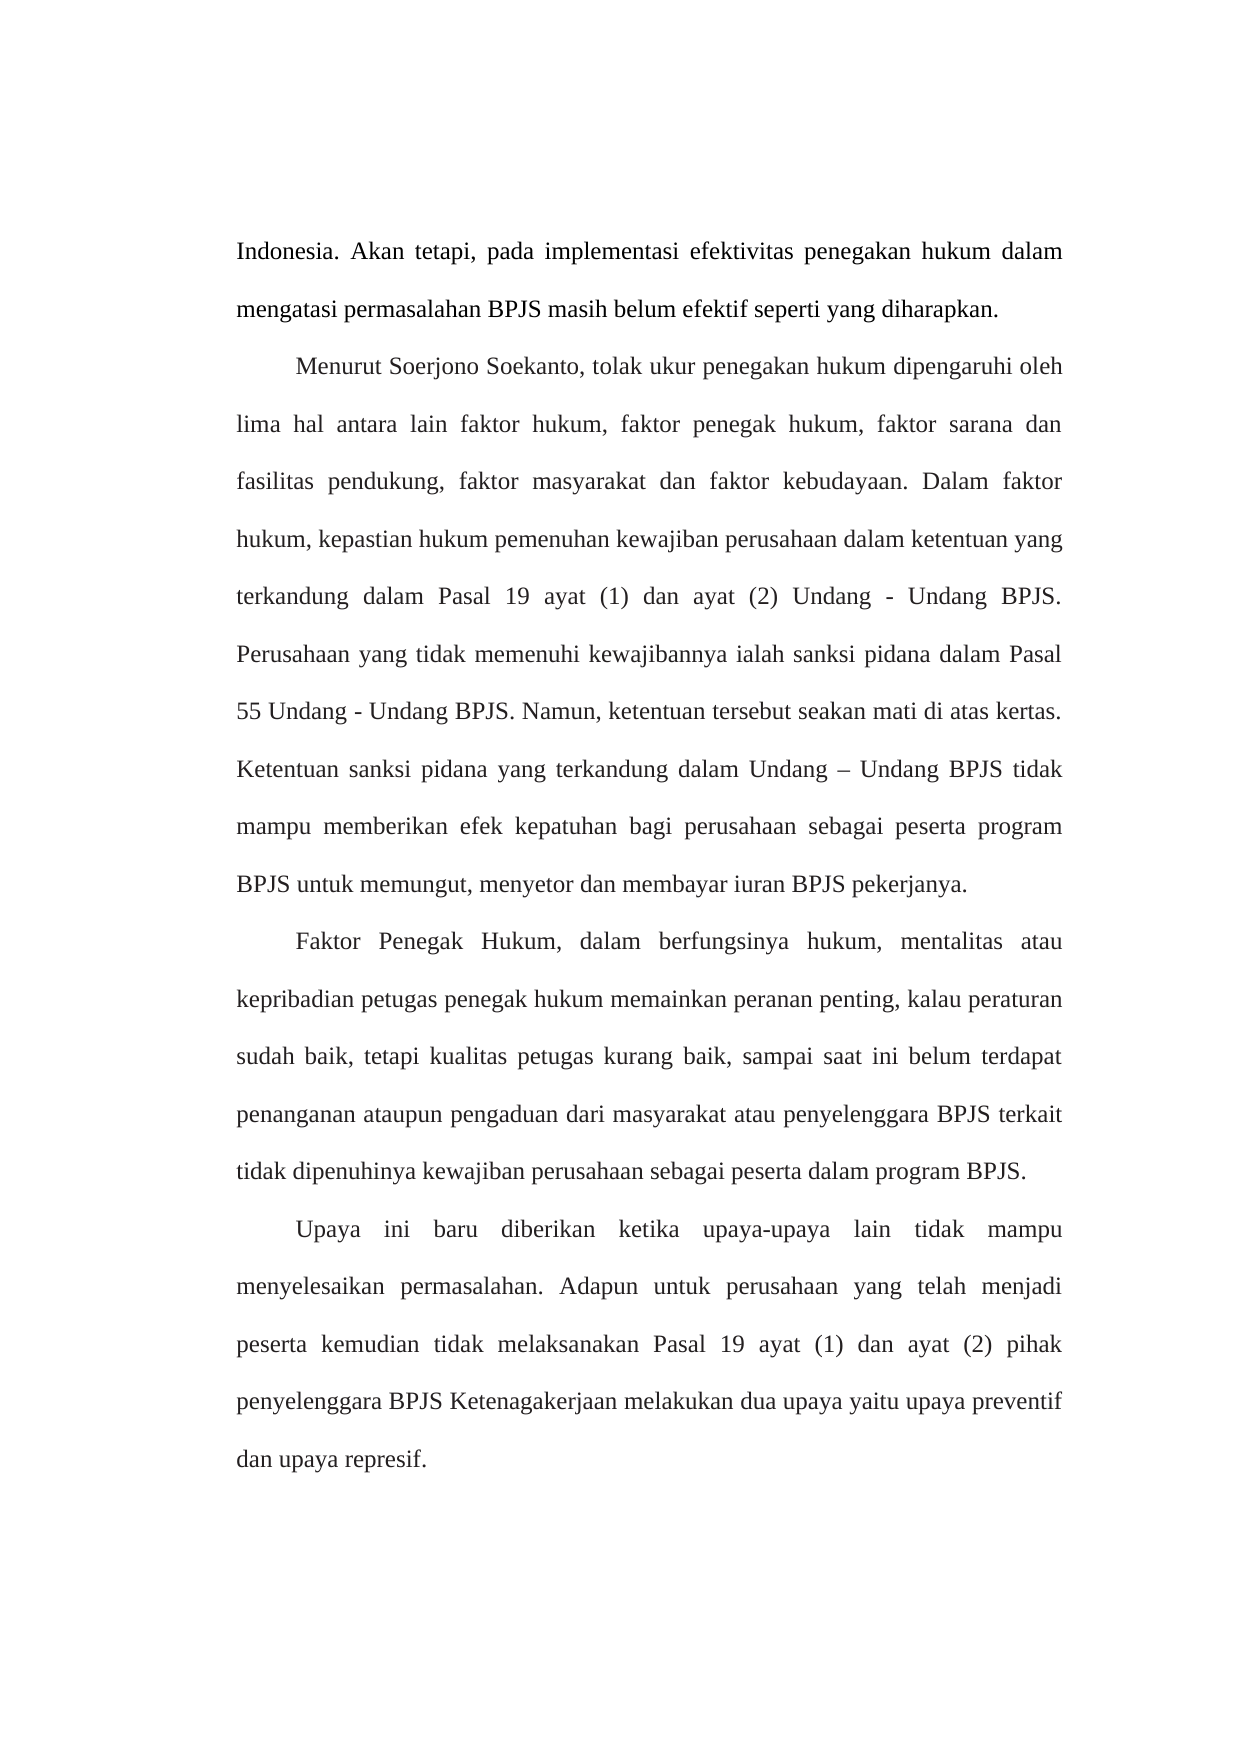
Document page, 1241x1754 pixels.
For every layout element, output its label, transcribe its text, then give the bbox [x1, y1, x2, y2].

text Menurut Soerjono Soekanto, tolak ukur penegakan hukum dipengaruhi oleh lima hal antara lain faktor hukum, faktor penegak hukum, faktor sarana dan fasilitas pendukung, faktor masyarakat dan faktor kebudayaan. Dalam faktor hukum, kepastian hukum pemenuhan kewajiban perusahaan dalam ketentuan yang terkandung dalam Pasal 19 ayat (1) dan ayat (2) Undang - Undang BPJS. Perusahaan yang tidak memenuhi kewajibannya ialah sanksi pidana dalam Pasal 55 Undang - Undang BPJS. Namun, ketentuan tersebut seakan mati di atas kertas. Ketentuan sanksi pidana yang terkandung dalam Undang – Undang BPJS tidak mampu memberikan efek kepatuhan bagi perusahaan sebagai peserta program BPJS untuk memungut, menyetor dan membayar iuran BPJS pekerjanya. [236, 351, 1063, 897]
text Faktor Penegak Hukum, dalam berfungsinya hukum, mentalitas atau kepribadian petugas penegak hukum memainkan peranan penting, kalau peraturan sudah baik, tetapi kualitas petugas kurang baik, sampai saat ini belum terdapat penanganan ataupun pengaduan dari masyarakat atau penyelenggara BPJS terkait tidak dipenuhinya kewajiban perusahaan sebagai peserta dalam program BPJS. [236, 926, 1063, 1185]
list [236, 236, 1063, 322]
text Upaya ini baru diberikan ketika upaya-upaya lain tidak mampu menyelesaikan permasalahan. Adapun untuk perusahaan yang telah menjadi peserta kemudian tidak melaksanakan Pasal 19 ayat (1) dan ayat (2) pihak penyelenggara BPJS Ketenagakerjaan melakukan dua upaya yaitu upaya preventif dan upaya represif. [236, 1214, 1063, 1472]
